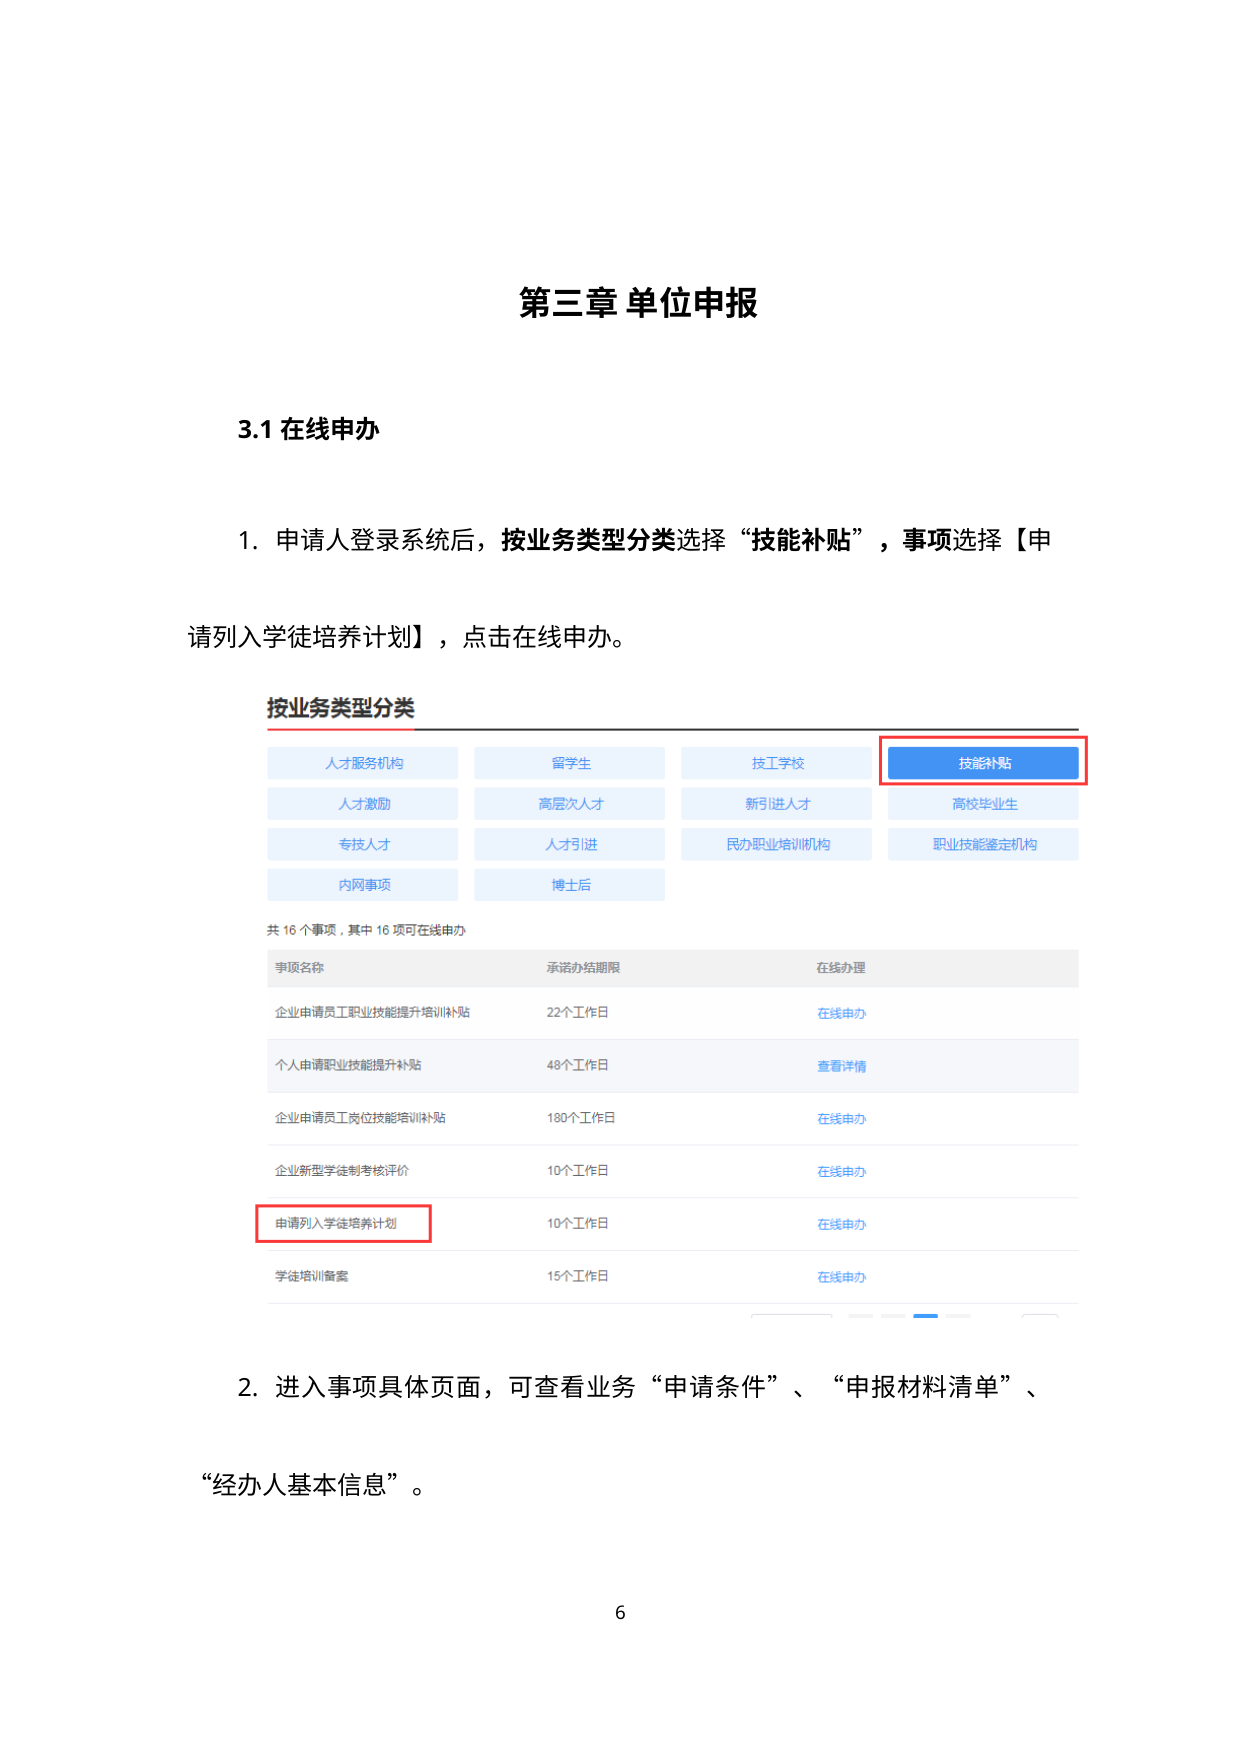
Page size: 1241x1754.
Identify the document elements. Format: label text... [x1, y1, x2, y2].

list 进入事项具体页面，可查看业务“申请条件”、“申报材料清单”、“经办人基本信息”。 [187, 1353, 1053, 1516]
list 申请人登录系统后，按业务类型分类选择“技能补贴”，事项选择【申请列入学徒培养计划】，点击在线申办。 [187, 506, 1053, 668]
picture [231, 686, 1097, 1318]
subtitle 3.1 在线申办 [187, 396, 1053, 461]
subtitle 单位申报 [224, 269, 1053, 334]
